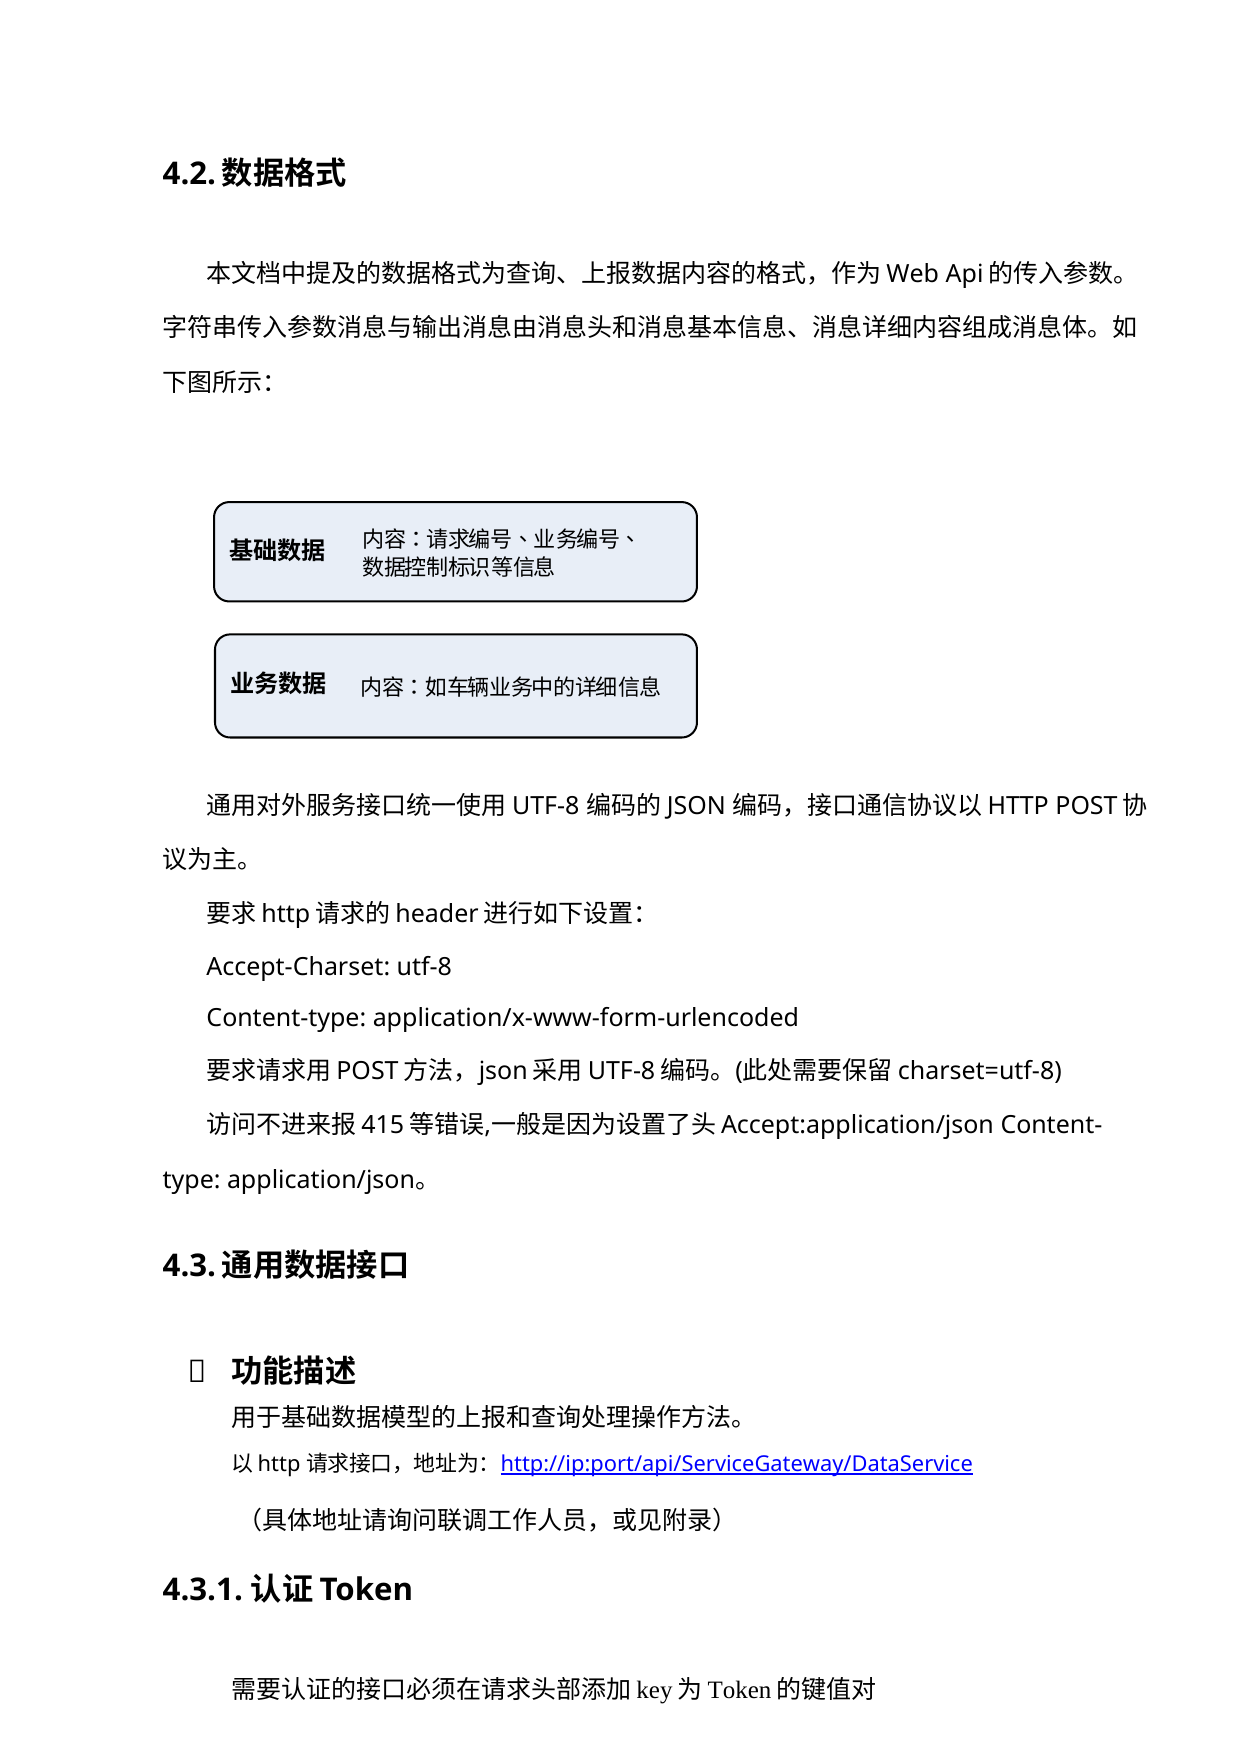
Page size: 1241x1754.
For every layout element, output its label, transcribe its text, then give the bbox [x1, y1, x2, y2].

text 需要认证的接口必须在请求头部添加key为Token的键值对 [231, 1670, 1159, 1706]
subtitle 认证Token [162, 1564, 1159, 1609]
text 本文档中提及的数据格式为查询、上报数据内容的格式，作为Web Api的传入参数。字符串传入参数消息与输出消息由消息头和消息基本信息、消息详细内容组成消息体。如下图所示： [162, 253, 1159, 398]
text 要求请求用POST方法，json采用UTF-8编码。(此处需要保留charset=utf-8) [162, 1050, 1159, 1087]
text 访问不进来报415等错误,一般是因为设置了头Accept:application/json Content-type: application/json。 [162, 1105, 1159, 1195]
text （具体地址请询问联调工作人员，或见附录） [237, 1501, 1159, 1537]
subtitle 通用数据接口 [162, 1241, 1159, 1286]
subtitle 数据格式 [162, 148, 1159, 193]
text Content-type: application/x-www-form-urlencoded [162, 999, 1159, 1033]
text 以 http 请求接口，地址为：http://ip:port/api/ServiceGateway/DataService [231, 1446, 1159, 1478]
text 要求http请求的header进行如下设置： [162, 894, 1159, 930]
text 用于基础数据模型的上报和查询处理操作方法。 [231, 1397, 1159, 1433]
list 功能描述 [187, 1346, 1159, 1392]
text 通用对外服务接口统一使用 UTF-8 编码的 JSON 编码，接口通信协议以HTTP POST协议为主。 [162, 785, 1159, 876]
text Accept-Charset: utf-8 [162, 948, 1159, 982]
